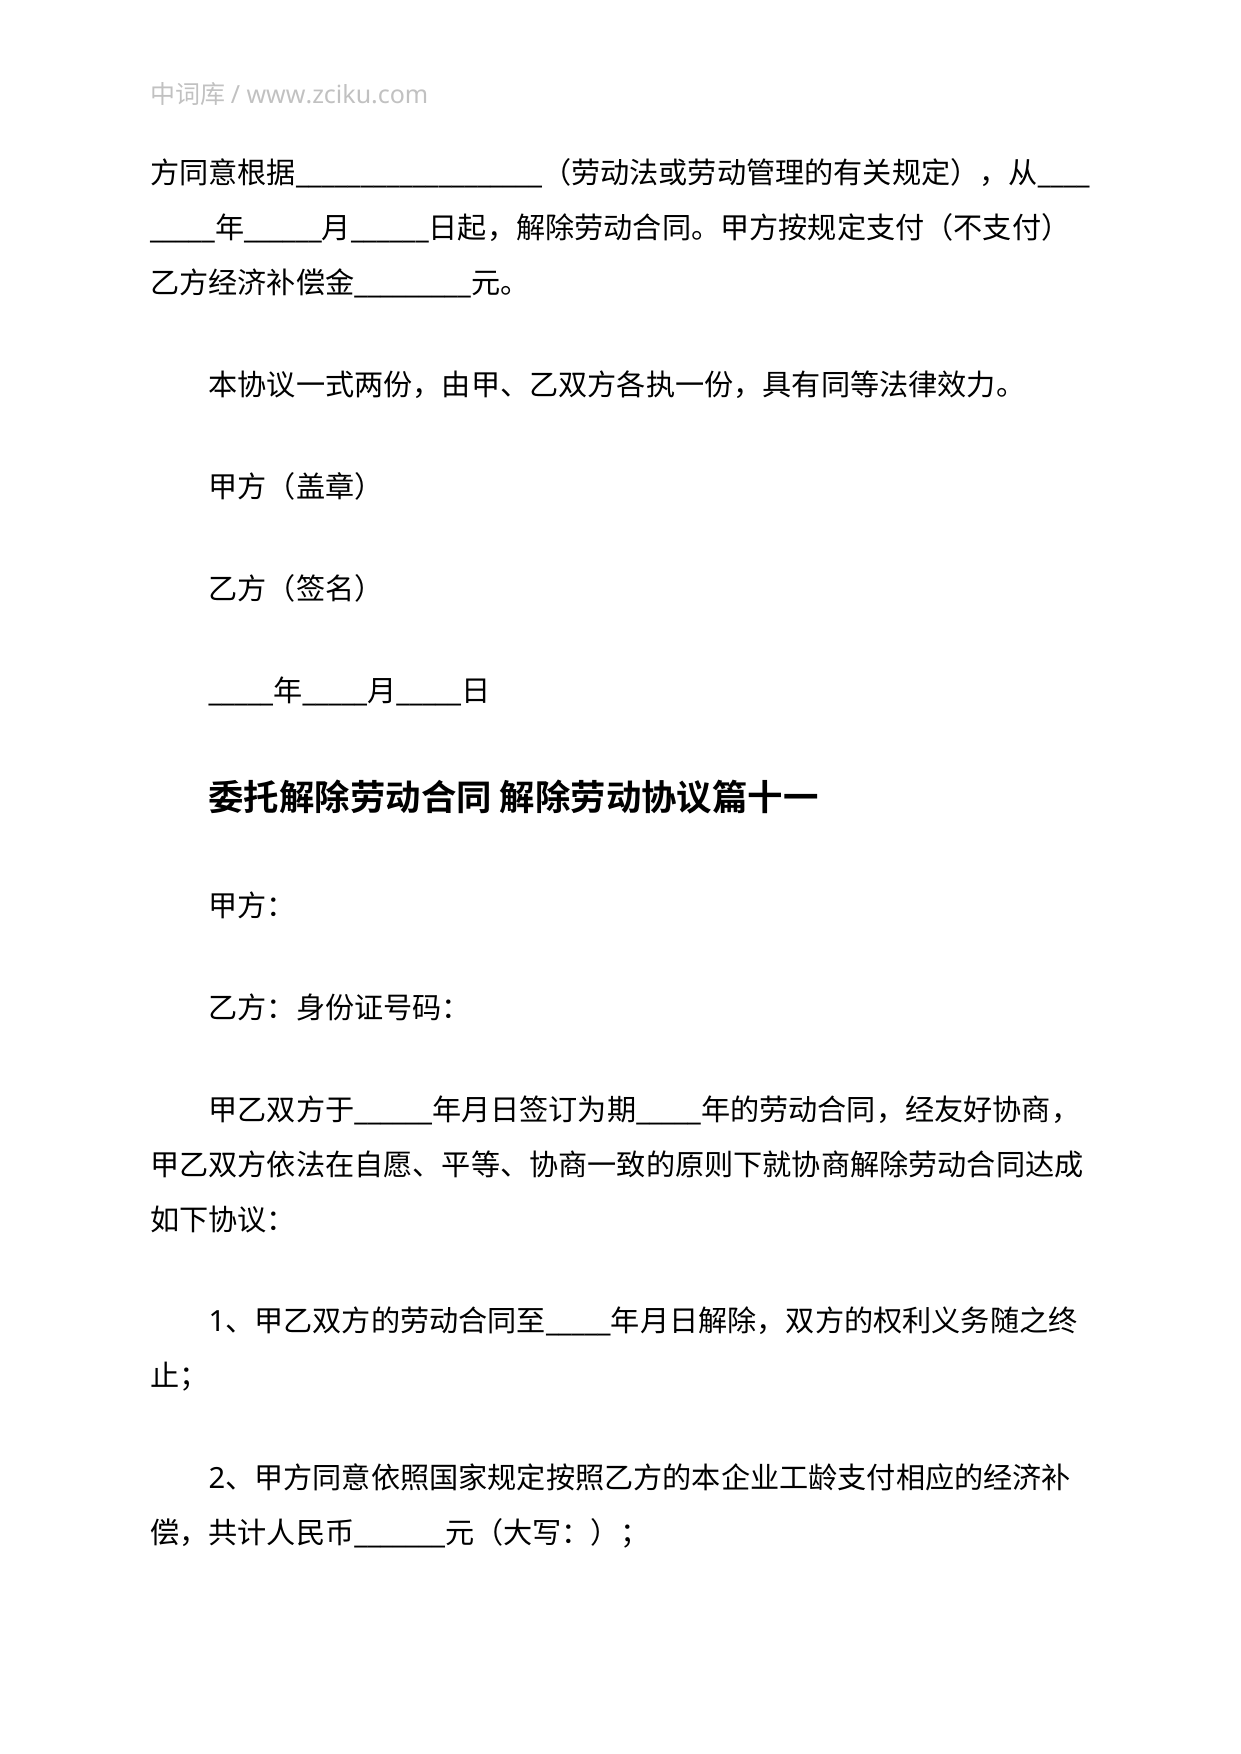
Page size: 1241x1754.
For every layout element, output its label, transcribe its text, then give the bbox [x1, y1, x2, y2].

text 乙方：身份证号码： [150, 984, 1090, 1027]
text 甲方： [150, 883, 1090, 925]
text 1、甲乙双方的劳动合同至_____年月日解除，双方的权利义务随之终止； [150, 1298, 1090, 1395]
text 2、甲方同意依照国家规定按照乙方的本企业工龄支付相应的经济补偿，共计人民币_______元（大写：）； [150, 1455, 1090, 1552]
text 甲方（盖章） [150, 464, 1090, 506]
text _____年_____月_____日 [150, 667, 1090, 710]
text 委托解除劳动合同 解除劳动协议篇十一 [150, 769, 1090, 821]
text 本协议一式两份，由甲、乙双方各执一份，具有同等法律效力。 [150, 362, 1090, 404]
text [150, 150, 1090, 302]
text 甲乙双方于______年月日签订为期_____年的劳动合同，经友好协商，甲乙双方依法在自愿、平等、协商一致的原则下就协商解除劳动合同达成如下协议： [150, 1086, 1090, 1238]
text 乙方（签名） [150, 566, 1090, 608]
